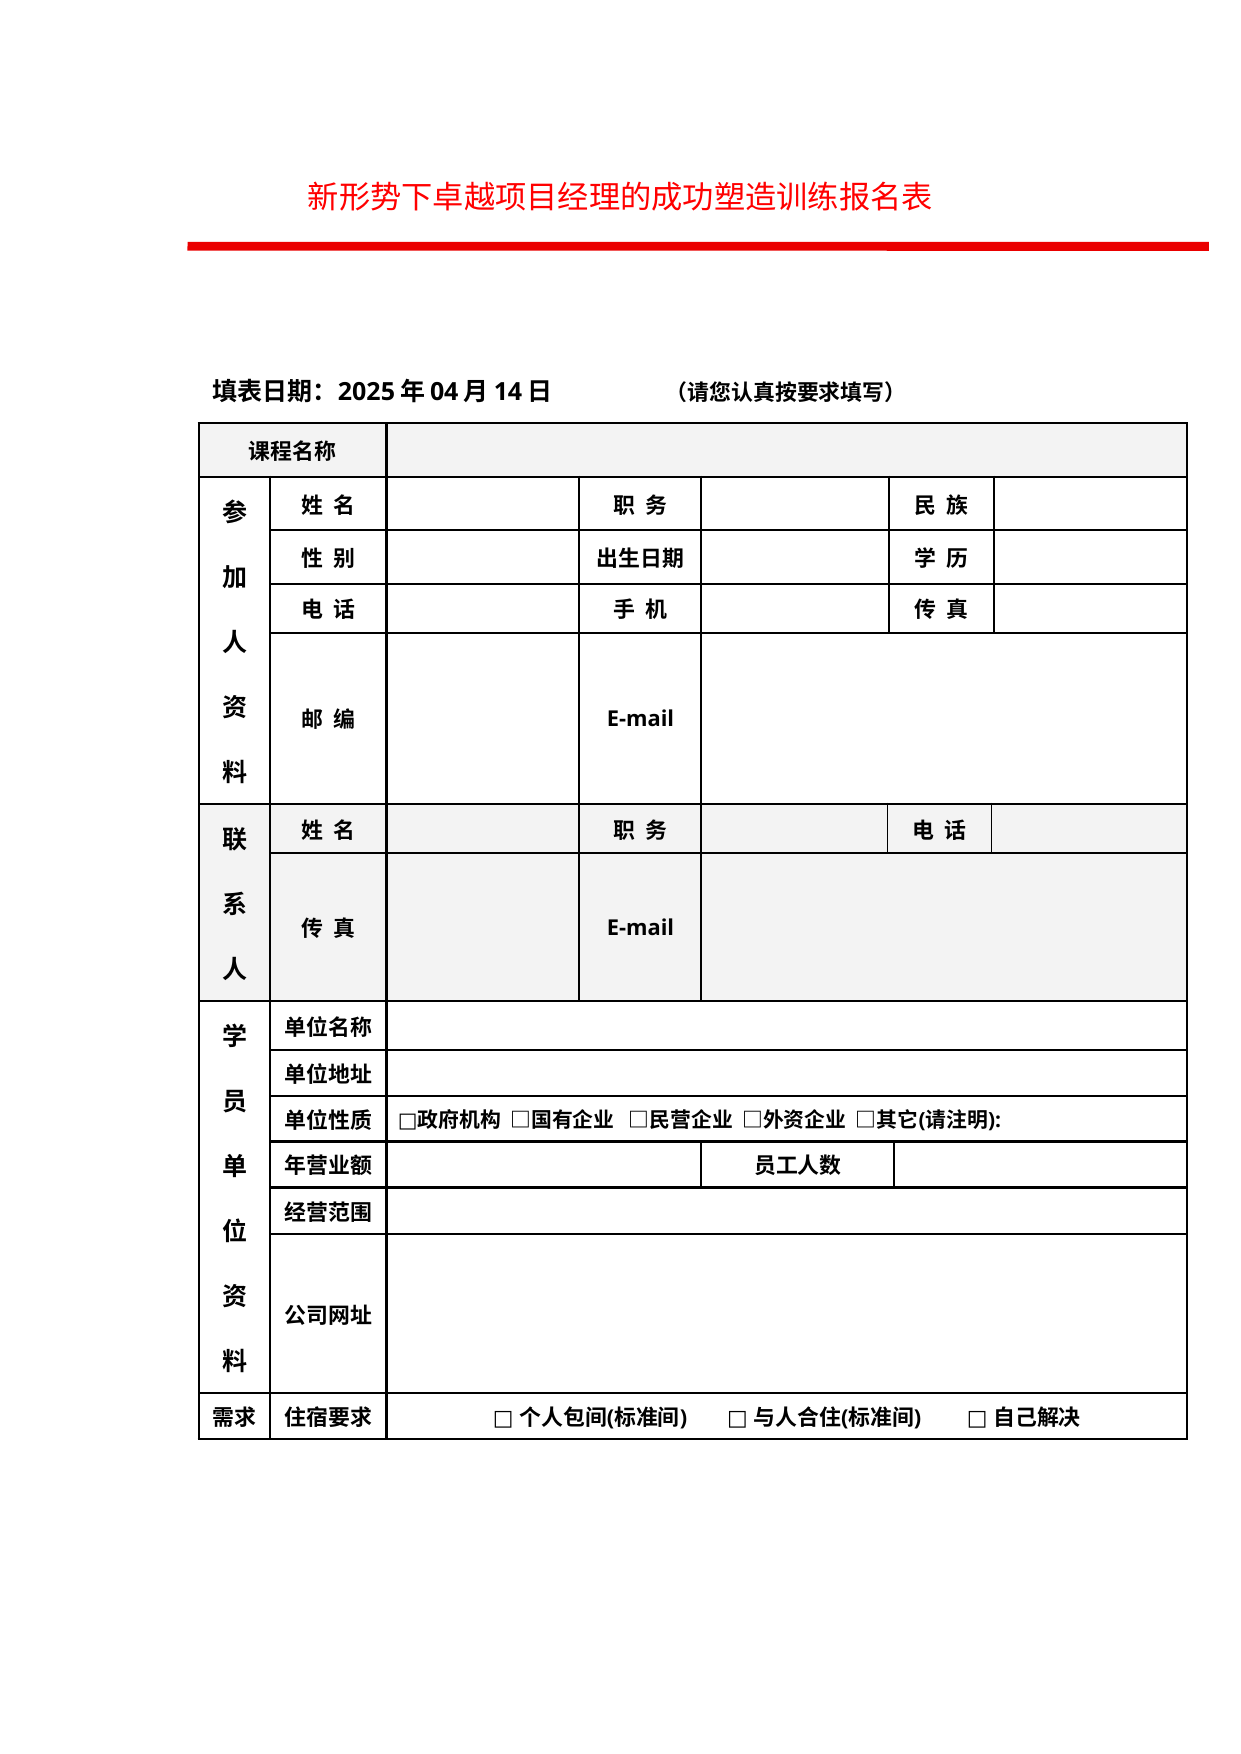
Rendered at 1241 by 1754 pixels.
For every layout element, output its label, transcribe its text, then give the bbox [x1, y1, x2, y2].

table_cell [388, 531, 578, 582]
table_cell 联 系 人 [200, 805, 269, 1000]
table_cell 职 务 [580, 478, 700, 529]
table_cell □ 个人包间(标准间) □ 与人合住(标准间) □ 自己解决 [388, 1394, 1186, 1438]
table_cell 学 历 [890, 531, 993, 582]
table_cell 民 族 [890, 478, 993, 529]
table_cell [388, 805, 578, 852]
table_cell [702, 854, 1186, 1000]
table_cell [702, 585, 888, 632]
table_cell 姓 名 [271, 478, 385, 529]
table_cell 参加人资料 [200, 478, 269, 803]
table_cell [388, 478, 578, 529]
table_cell [388, 1002, 1186, 1049]
table_cell [388, 1143, 700, 1186]
table_cell 手 机 [580, 585, 700, 632]
table_cell 电 话 [888, 805, 991, 852]
table_cell [388, 1051, 1186, 1095]
table_cell [702, 478, 888, 529]
table_cell [388, 1235, 1186, 1392]
table_cell E-mail [580, 854, 700, 1000]
table_cell [702, 805, 887, 852]
table_cell 邮 编 [271, 634, 385, 803]
table_cell □政府机构 □国有企业 □民营企业 □外资企业 □其它(请注明): [388, 1097, 1186, 1140]
table_cell [895, 1143, 1186, 1186]
table_cell [992, 805, 1186, 852]
table_cell 单位名称 [271, 1002, 385, 1049]
table_cell [995, 585, 1186, 632]
table_cell [995, 478, 1186, 529]
table_cell 单位地址 [271, 1051, 385, 1095]
table_cell 电 话 [271, 585, 385, 632]
table_header 课程名称 [200, 424, 385, 476]
table_cell 传 真 [271, 854, 385, 1000]
table_cell [388, 854, 578, 1000]
table_cell 公司网址 [271, 1235, 385, 1392]
table_cell 员工人数 [702, 1143, 893, 1186]
table_cell [388, 634, 578, 803]
table_cell 出生日期 [580, 531, 700, 582]
table_header [388, 424, 1186, 476]
table_cell 年营业额 [271, 1143, 385, 1186]
table_cell 住宿要求 [271, 1394, 385, 1438]
table_cell [388, 1189, 1186, 1233]
table_cell [702, 531, 888, 582]
text 新形势下卓越项目经理的成功塑造训练报名表 [187, 162, 1053, 227]
text 填表日期：2025年04月14日 （请您认真按要求填写） [187, 357, 1053, 422]
table_cell 单位性质 [271, 1097, 385, 1140]
table_cell 需求 [200, 1394, 269, 1438]
table_cell 经营范围 [271, 1189, 385, 1233]
table_cell 职 务 [580, 805, 700, 852]
table_cell E-mail [580, 634, 700, 803]
table_cell [995, 531, 1186, 582]
table_cell 姓 名 [271, 805, 385, 852]
table_cell [388, 585, 578, 632]
table_cell 传 真 [890, 585, 993, 632]
table_cell 学 员 单 位 资 料 [200, 1002, 269, 1392]
table_cell 性 别 [271, 531, 385, 582]
table_cell [702, 634, 1186, 803]
